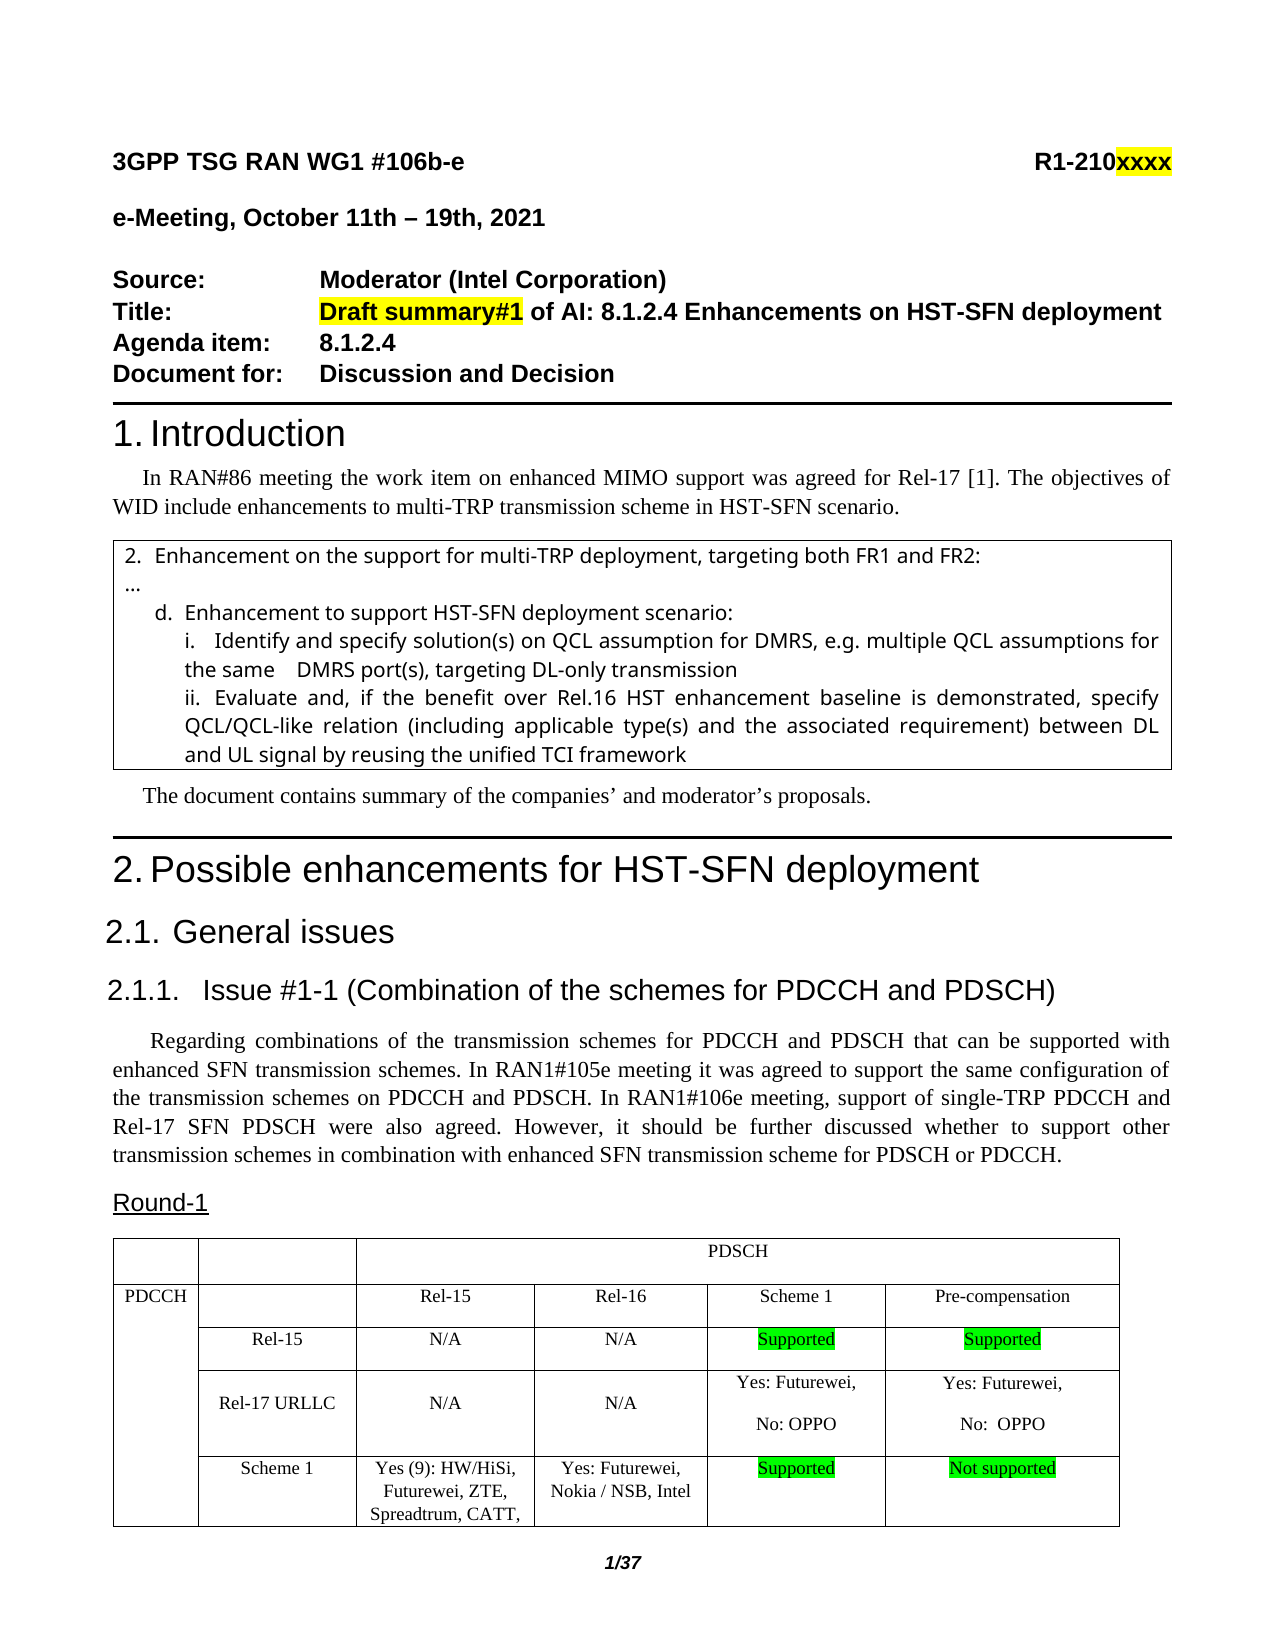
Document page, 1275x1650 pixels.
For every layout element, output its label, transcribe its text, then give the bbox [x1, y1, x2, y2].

subtitle Issue #1-1 (Combination of the schemes for PDCCH and PDSCH) [107, 972, 1172, 1006]
table_header [114, 1239, 198, 1284]
table_cell Yes: Futurewei, No: OPPO [886, 1371, 1119, 1456]
text Regarding combinations of the transmission schemes for PDCCH and PDSCH that can be supported with enhanced SFN transmission schemes. In RAN1#105e meeting it was agreed to support the same configuration of the transmission schemes on PDCCH and PDSCH. In RAN1#106e meeting, support of single-TRP PDCCH and Rel-17 SFN PDSCH were also agreed. However, it should be further discussed whether to support other transmission schemes in combination with enhanced SFN transmission scheme for PDSCH or PDCCH. [112, 1027, 1172, 1167]
subtitle Introduction [112, 403, 1172, 455]
text Document for: Discussion and Decision [112, 359, 1172, 387]
table_header 2. Enhancement on the support for multi-TRP deployment, targeting both FR1 and FR2: … d. Enhancement to support HST-SFN deployment scenario: i. Identify and specify solution(s) on QCL assumption for DMRS, e.g. multiple QCL assumptions for the same DMRS port(s), targeting DL-only transmission ii. Evaluate and, if the benefit over Rel.16 HST enhancement baseline is demonstrated, specify QCL/QCL-like relation (including applicable type(s) and the associated requirement) between DL and UL signal by reusing the unified TCI framework [114, 541, 1171, 768]
text Title: Draft summary#1 of AI: 8.1.2.4 Enhancements on HST-SFN deployment [523, 297, 1172, 325]
table_cell N/A [535, 1371, 707, 1456]
table_cell N/A [535, 1328, 707, 1370]
subtitle Round-1 [112, 1188, 1172, 1217]
table_cell Supported [886, 1328, 1119, 1370]
table_header [199, 1239, 356, 1284]
table_cell N/A [357, 1371, 534, 1456]
text In RAN#86 meeting the work item on enhanced MIMO support was agreed for Rel-17 [1]. The objectives of WID include enhancements to multi-TRP transmission scheme in HST-SFN scenario. [112, 464, 1172, 519]
table_cell Pre-compensation [886, 1285, 1119, 1327]
table_cell Rel-15 [199, 1328, 356, 1370]
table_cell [357, 1457, 534, 1526]
text 3GPP TSG RAN WG1 #106b-e R1-210xxxx [112, 147, 1172, 202]
text Agenda item: 8.1.2.4 [112, 328, 1172, 356]
subtitle Possible enhancements for HST-SFN deployment [112, 837, 1172, 890]
subtitle General issues [105, 912, 1172, 951]
table_header PDSCH [357, 1239, 1119, 1284]
table_cell PDCCH [114, 1285, 198, 1526]
table_cell Supported [708, 1328, 885, 1370]
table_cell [535, 1457, 707, 1526]
table_cell Yes: Futurewei, No: OPPO [708, 1371, 885, 1456]
table_cell Scheme 1 [199, 1457, 356, 1526]
table_cell Supported [708, 1457, 885, 1526]
text The document contains summary of the companies’ and moderator’s proposals. [112, 782, 1172, 808]
text Source: Moderator (Intel Corporation) [112, 266, 1172, 294]
table_cell Rel-16 [535, 1285, 707, 1327]
table_cell Not supported [886, 1457, 1119, 1526]
text e-Meeting, October 11th – 19th, 2021 [112, 203, 1172, 232]
table_cell [199, 1285, 356, 1327]
table_cell Rel-15 [357, 1285, 534, 1327]
table_cell Scheme 1 [708, 1285, 885, 1327]
table_cell Rel-17 URLLC [199, 1371, 356, 1456]
text Title: Draft summary#1 of AI: 8.1.2.4 Enhancements on HST-SFN deployment [112, 297, 319, 325]
table_cell N/A [357, 1328, 534, 1370]
